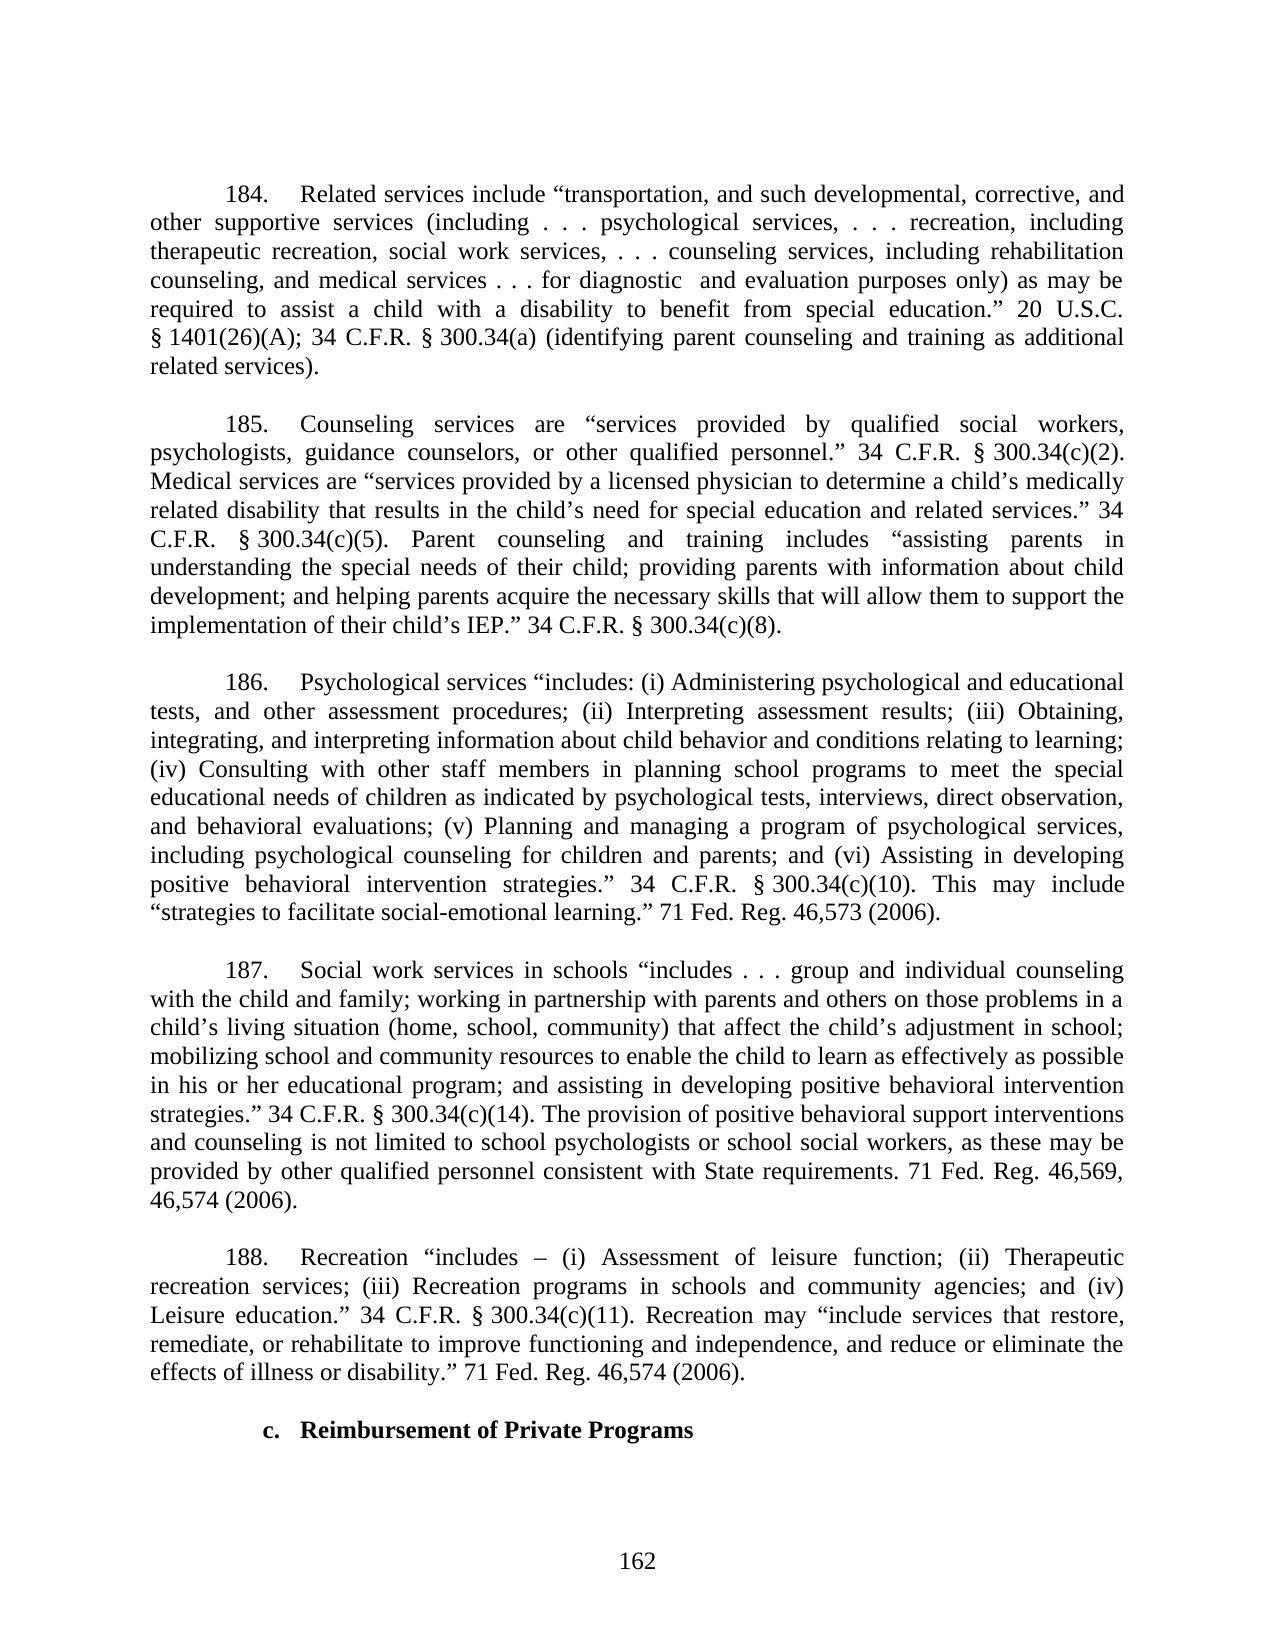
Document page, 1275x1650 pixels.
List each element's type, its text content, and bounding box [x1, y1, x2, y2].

list Recreation “includes – (i) Assessment of leisure function; (ii) Therapeutic recreation services; (iii) Recreation programs in schools and community agencies; and (iv) Leisure education.” 34 C.F.R. § 300.34(c)(11). Recreation may “include services that restore, remediate, or rehabilitate to improve functioning and independence, and reduce or eliminate the effects of illness or disability.” 71 Fed. Reg. 46,574 (2006). [150, 1242, 1125, 1386]
list Social work services in schools “includes . . . group and individual counseling with the child and family; working in partnership with parents and others on those problems in a child’s living situation (home, school, community) that affect the child’s adjustment in school; mobilizing school and community resources to enable the child to learn as effectively as possible in his or her educational program; and assisting in developing positive behavioral intervention strategies.” 34 C.F.R. § 300.34(c)(14). The provision of positive behavioral support interventions and counseling is not limited to school psychologists or school social workers, as these may be provided by other qualified personnel consistent with State requirements. 71 Fed. Reg. 46,569, 46,574 (2006). [150, 955, 1125, 1214]
list Related services include “transportation, and such developmental, corrective, and other supportive services (including . . . psychological services, . . . recreation, including therapeutic recreation, social work services, . . . counseling services, including rehabilitation counseling, and medical services . . . for diagnostic and evaluation purposes only) as may be required to assist a child with a disability to benefit from special education.” 20 U.S.C. § 1401(26)(A); 34 C.F.R. § 300.34(a) (identifying parent counseling and training as additional related services). [150, 179, 1125, 380]
list Psychological services “includes: (i) Administering psychological and educational tests, and other assessment procedures; (ii) Interpreting assessment results; (iii) Obtaining, integrating, and interpreting information about child behavior and conditions relating to learning; (iv) Consulting with other staff members in planning school programs to meet the special educational needs of children as indicated by psychological tests, interviews, direct observation, and behavioral evaluations; (v) Planning and managing a program of psychological services, including psychological counseling for children and parents; and (vi) Assisting in developing positive behavioral intervention strategies.” 34 C.F.R. § 300.34(c)(10). This may include “strategies to facilitate social-emotional learning.” 71 Fed. Reg. 46,573 (2006). [150, 667, 1125, 926]
list Counseling services are “services provided by qualified social workers, psychologists, guidance counselors, or other qualified personnel.” 34 C.F.R. § 300.34(c)(2). Medical services are “services provided by a licensed physician to determine a child’s medically related disability that results in the child’s need for special education and related services.” 34 C.F.R. § 300.34(c)(5). Parent counseling and training includes “assisting parents in understanding the special needs of their child; providing parents with information about child development; and helping parents acquire the necessary skills that will allow them to support the implementation of their child’s IEP.” 34 C.F.R. § 300.34(c)(8). [150, 409, 1125, 639]
text c. Reimbursement of Private Programs [150, 1415, 1125, 1444]
